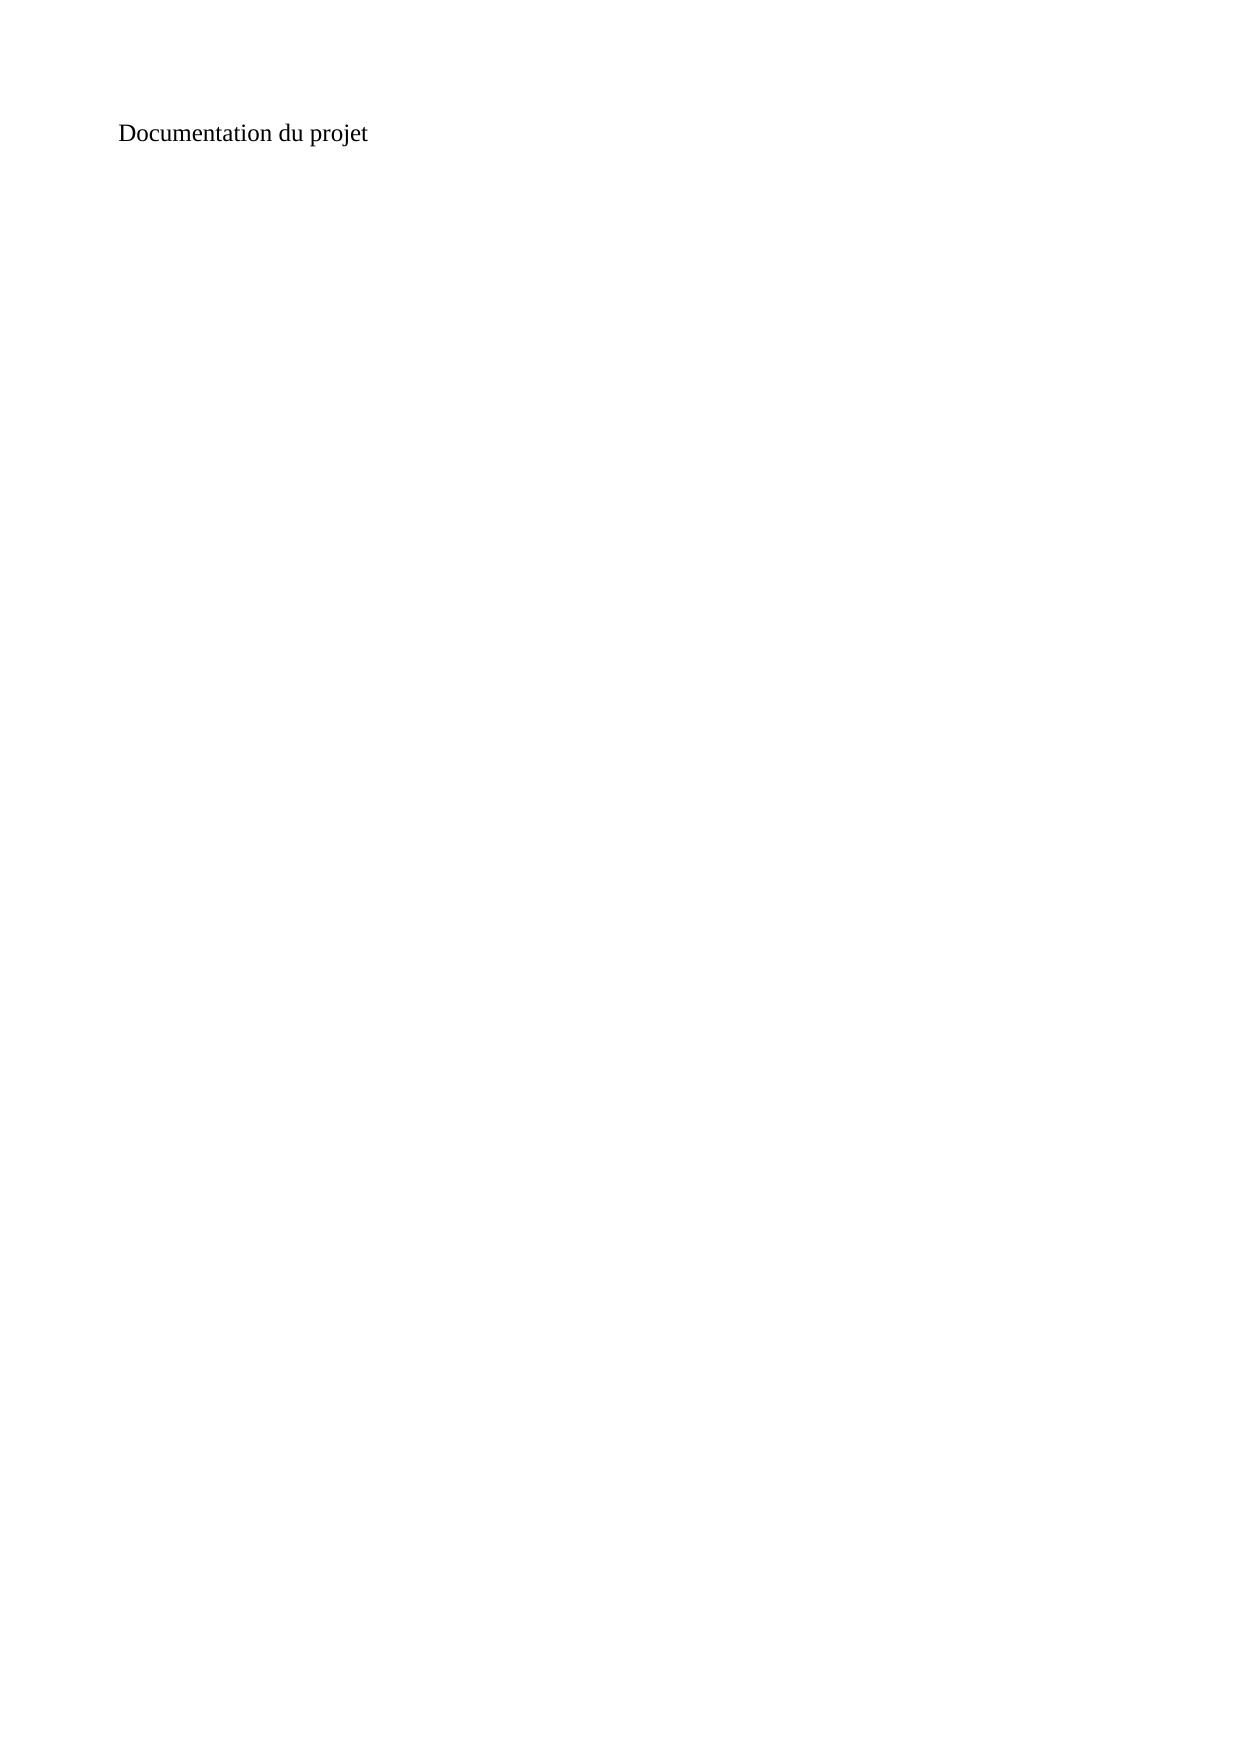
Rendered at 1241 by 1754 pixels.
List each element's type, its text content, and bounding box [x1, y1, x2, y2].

text Documentation du projet [118, 118, 1122, 147]
